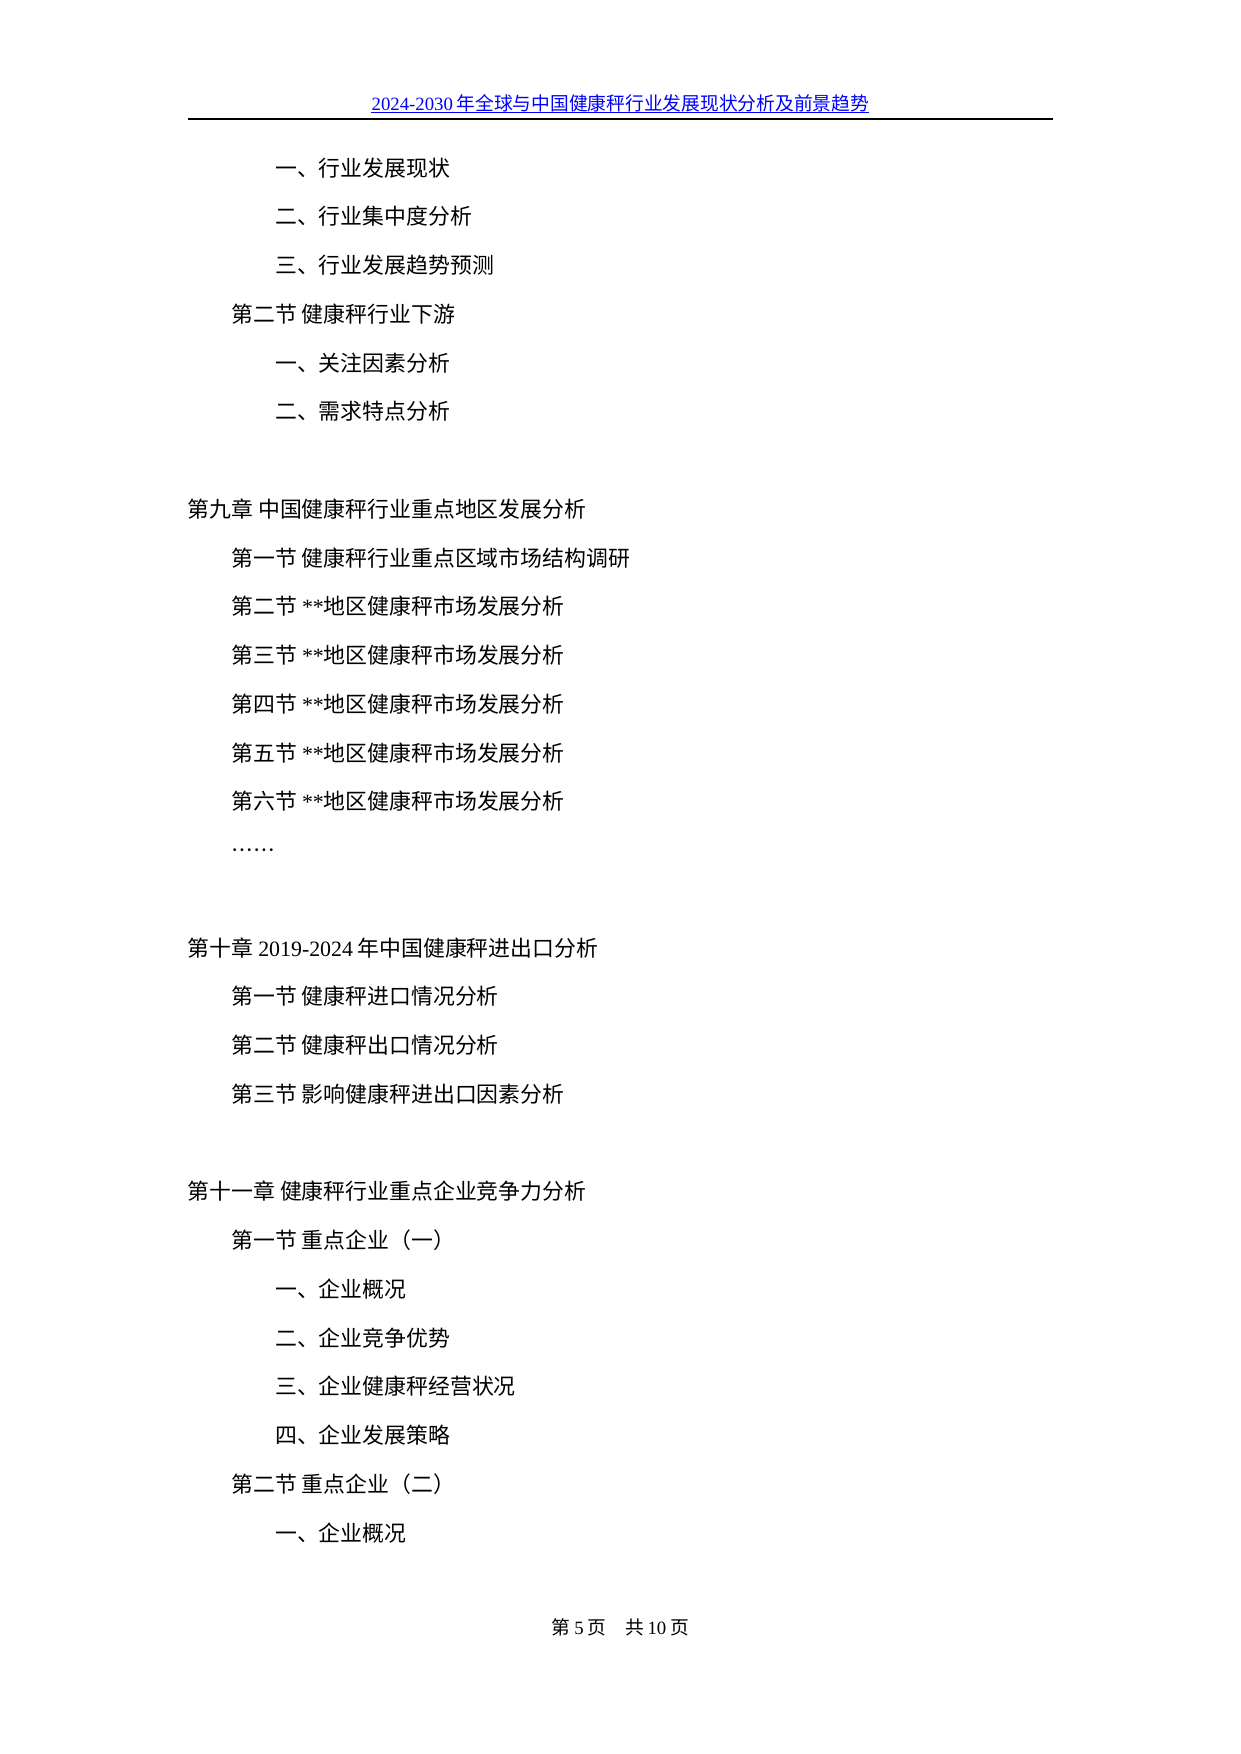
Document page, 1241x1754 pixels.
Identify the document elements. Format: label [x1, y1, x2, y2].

text [187, 150, 1053, 1548]
